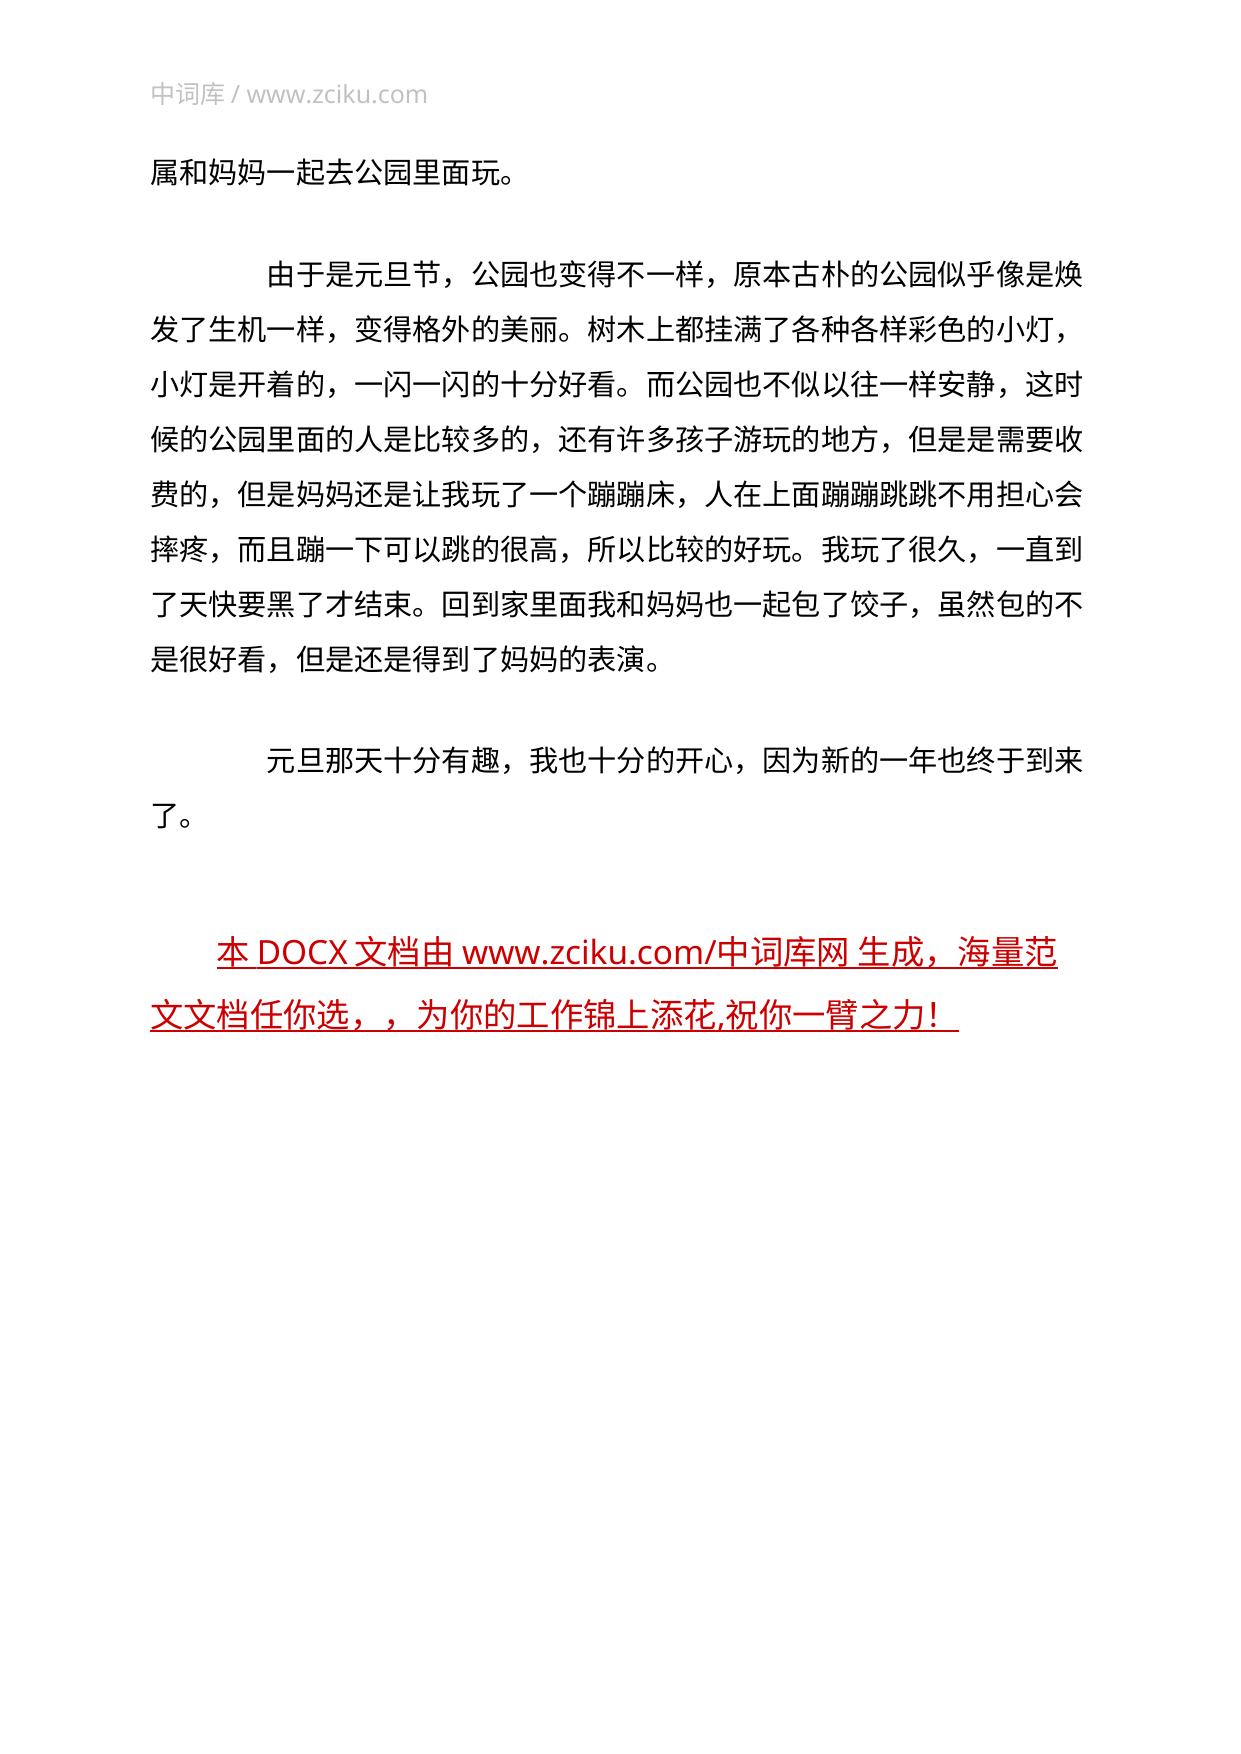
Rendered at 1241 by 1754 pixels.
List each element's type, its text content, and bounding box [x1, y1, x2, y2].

text 元旦那天十分有趣，我也十分的开心，因为新的一年也终于到来了。 [150, 738, 1090, 835]
text 由于是元旦节，公园也变得不一样，原本古朴的公园似乎像是焕发了生机一样，变得格外的美丽。树木上都挂满了各种各样彩色的小灯，小灯是开着的，一闪一闪的十分好看。而公园也不似以往一样安静，这时候的公园里面的人是比较多的，还有许多孩子游玩的地方，但是是需要收费的，但是妈妈还是让我玩了一个蹦蹦床，人在上面蹦蹦跳跳不用担心会摔疼，而且蹦一下可以跳的很高，所以比较的好玩。我玩了很久，一直到了天快要黑了才结束。回到家里面我和妈妈也一起包了饺子，虽然包的不是很好看，但是还是得到了妈妈的表演。 [150, 252, 1090, 678]
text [150, 150, 1090, 192]
text 本DOCX文档由 www.zciku.com/中词库网 生成，海量范文文档任你选，，为你的工作锦上添花,祝你一臂之力！ [150, 926, 1090, 1037]
